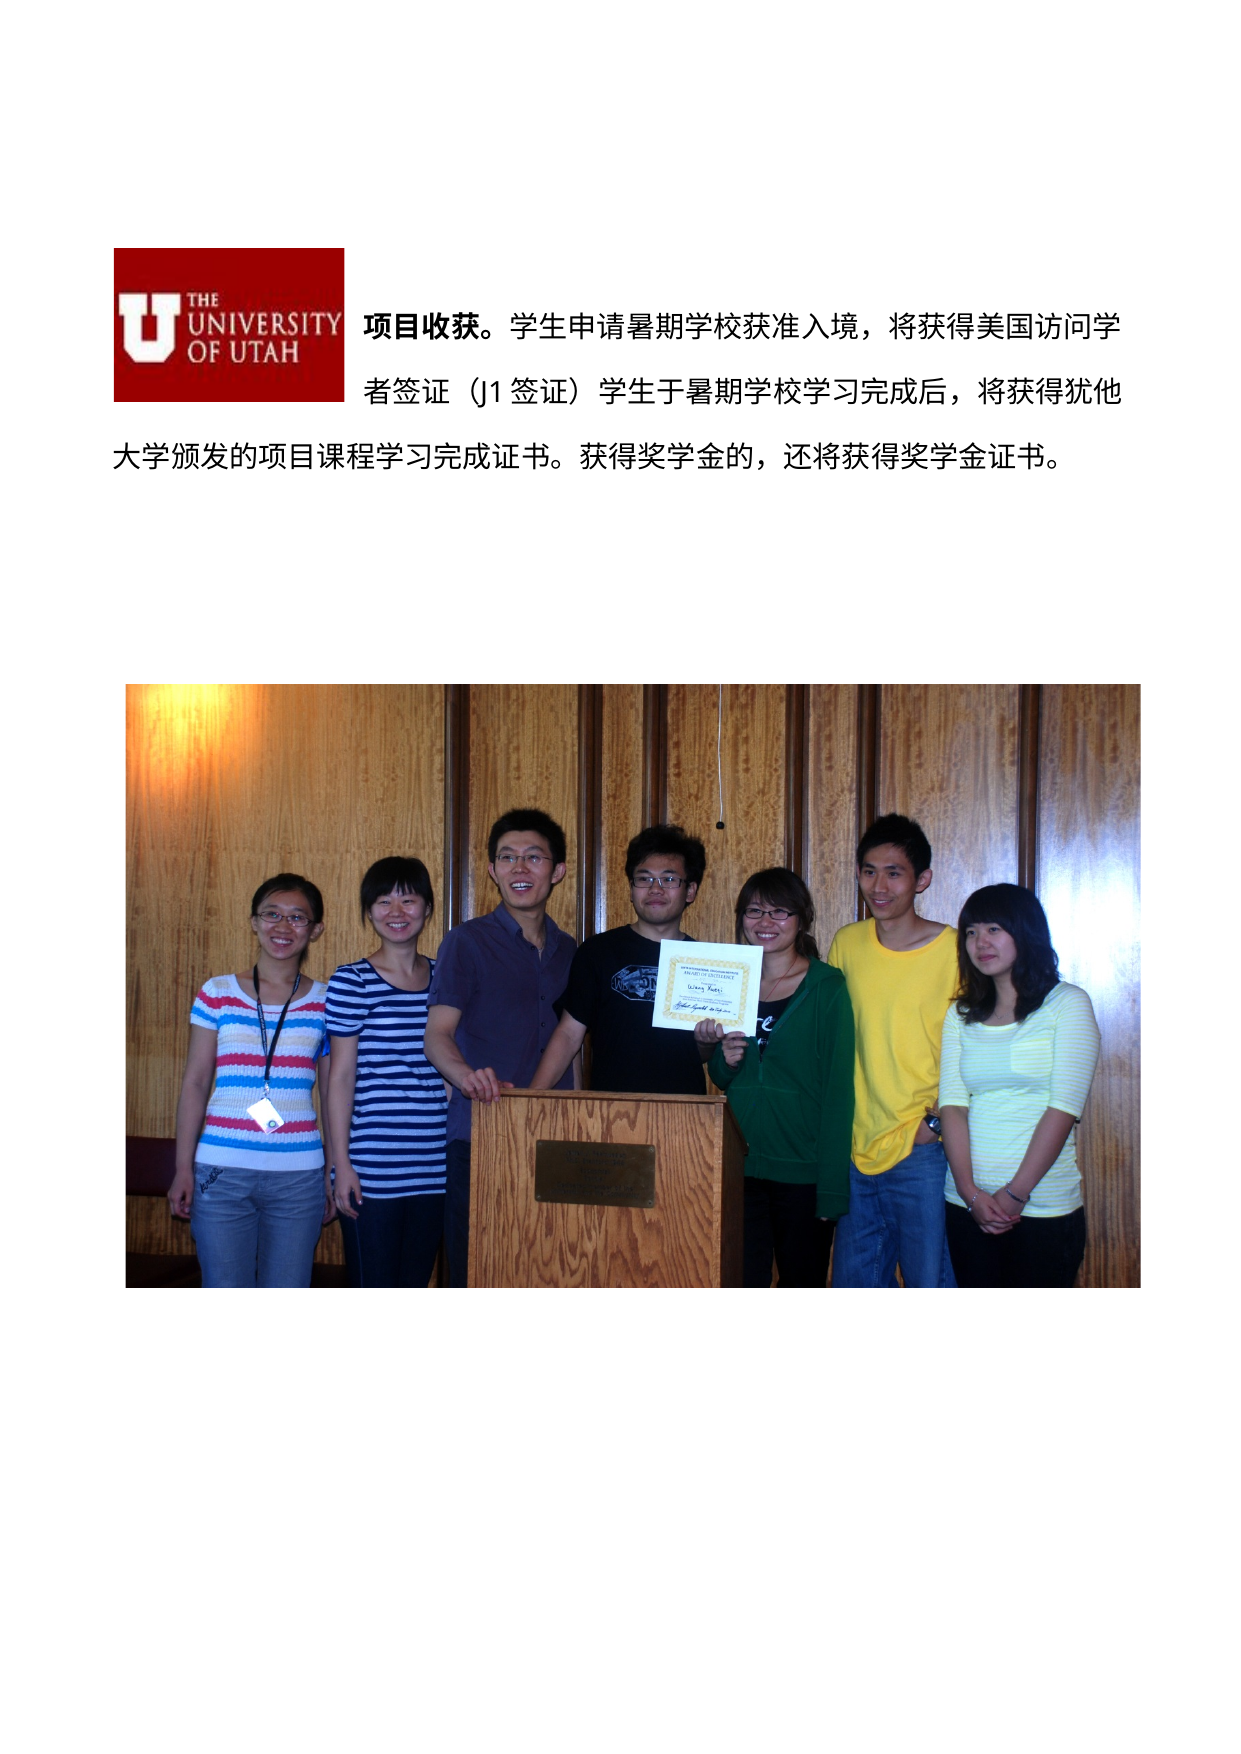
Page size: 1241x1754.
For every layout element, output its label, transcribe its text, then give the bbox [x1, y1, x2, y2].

text 项目收获。学生申请暑期学校获准入境，将获得美国访问学者签证（J1签证）学生于暑期学校学习完成后，将获得犹他大学颁发的项目课程学习完成证书。获得奖学金的，还将获得奖学金证书。 [112, 292, 1128, 487]
picture [125, 684, 1141, 1288]
picture [113, 248, 345, 402]
